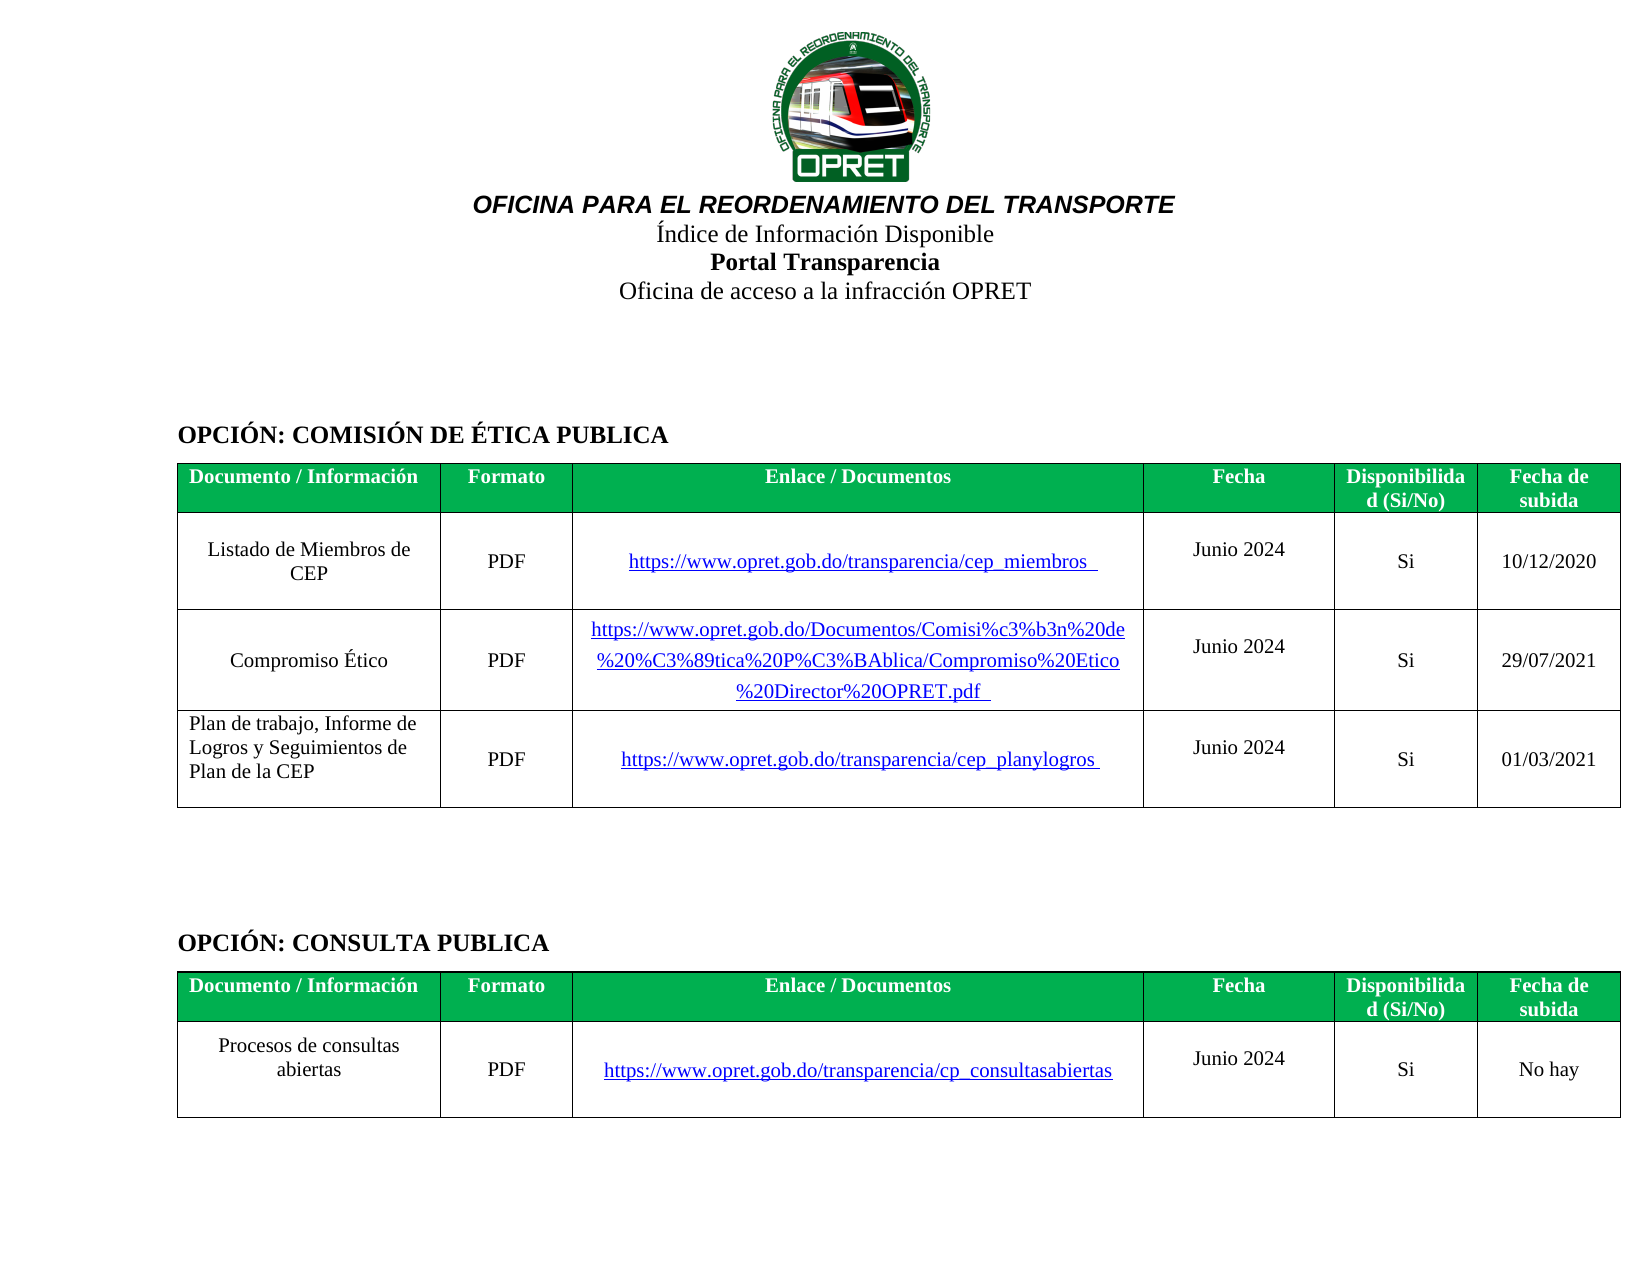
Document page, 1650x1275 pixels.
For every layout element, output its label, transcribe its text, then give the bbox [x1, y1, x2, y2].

table_cell 10/12/2020 [1478, 513, 1620, 609]
table_cell Si [1335, 1022, 1477, 1117]
table_cell Si [1335, 711, 1477, 807]
table_cell PDF [441, 513, 572, 609]
table_cell https://www.opret.gob.do/transparencia/cp_consultasabiertas [573, 1022, 1143, 1117]
table_header Fecha [1144, 973, 1334, 1021]
table_cell https://www.opret.gob.do/Documentos/Comisi%c3%b3n%20de%20%C3%89tica%20P%C3%BAblica/Compromiso%20Etico%20Director%20OPRET.pdf [573, 610, 1143, 710]
table_cell Junio 2024 [1144, 711, 1334, 807]
table_cell Plan de trabajo, Informe de Logros y Seguimientos de Plan de la CEP [178, 711, 440, 807]
table_header Fecha de subida [1478, 464, 1620, 512]
table_cell Junio 2024 [1144, 1022, 1334, 1117]
table_cell Si [1335, 513, 1477, 609]
table_cell 29/07/2021 [1478, 610, 1620, 710]
table_cell Compromiso Ético [178, 610, 440, 710]
table_cell No hay [1478, 1022, 1620, 1117]
table_cell Listado de Miembros de CEP [178, 513, 440, 609]
table_cell https://www.opret.gob.do/transparencia/cep_miembros [573, 513, 1143, 609]
table_header Disponibilidad (Si/No) [1335, 973, 1477, 1021]
table_header Enlace / Documentos [573, 973, 1143, 1021]
table_header Documento / Información [178, 464, 440, 512]
table_header Fecha [1144, 464, 1334, 512]
table_header Fecha de subida [1478, 973, 1620, 1021]
table_header Formato [441, 464, 572, 512]
table_header Documento / Información [178, 973, 440, 1021]
text OPCIÓN: CONSULTA PUBLICA [177, 928, 1473, 957]
text OPCIÓN: COMISIÓN DE ÉTICA PUBLICA [177, 420, 1473, 449]
table_header Formato [441, 973, 572, 1021]
table_cell PDF [441, 711, 572, 807]
table_cell PDF [441, 1022, 572, 1117]
table_cell Junio 2024 [1144, 513, 1334, 609]
table_cell 01/03/2021 [1478, 711, 1620, 807]
table_cell PDF [441, 610, 572, 710]
table_cell https://www.opret.gob.do/transparencia/cep_planylogros [573, 711, 1143, 807]
table_header Enlace / Documentos [573, 464, 1143, 512]
table_cell Junio 2024 [1144, 610, 1334, 710]
table_cell Procesos de consultas abiertas [178, 1022, 440, 1117]
picture [772, 32, 930, 182]
table_header Disponibilidad (Si/No) [1335, 464, 1477, 512]
table_cell Si [1335, 610, 1477, 710]
